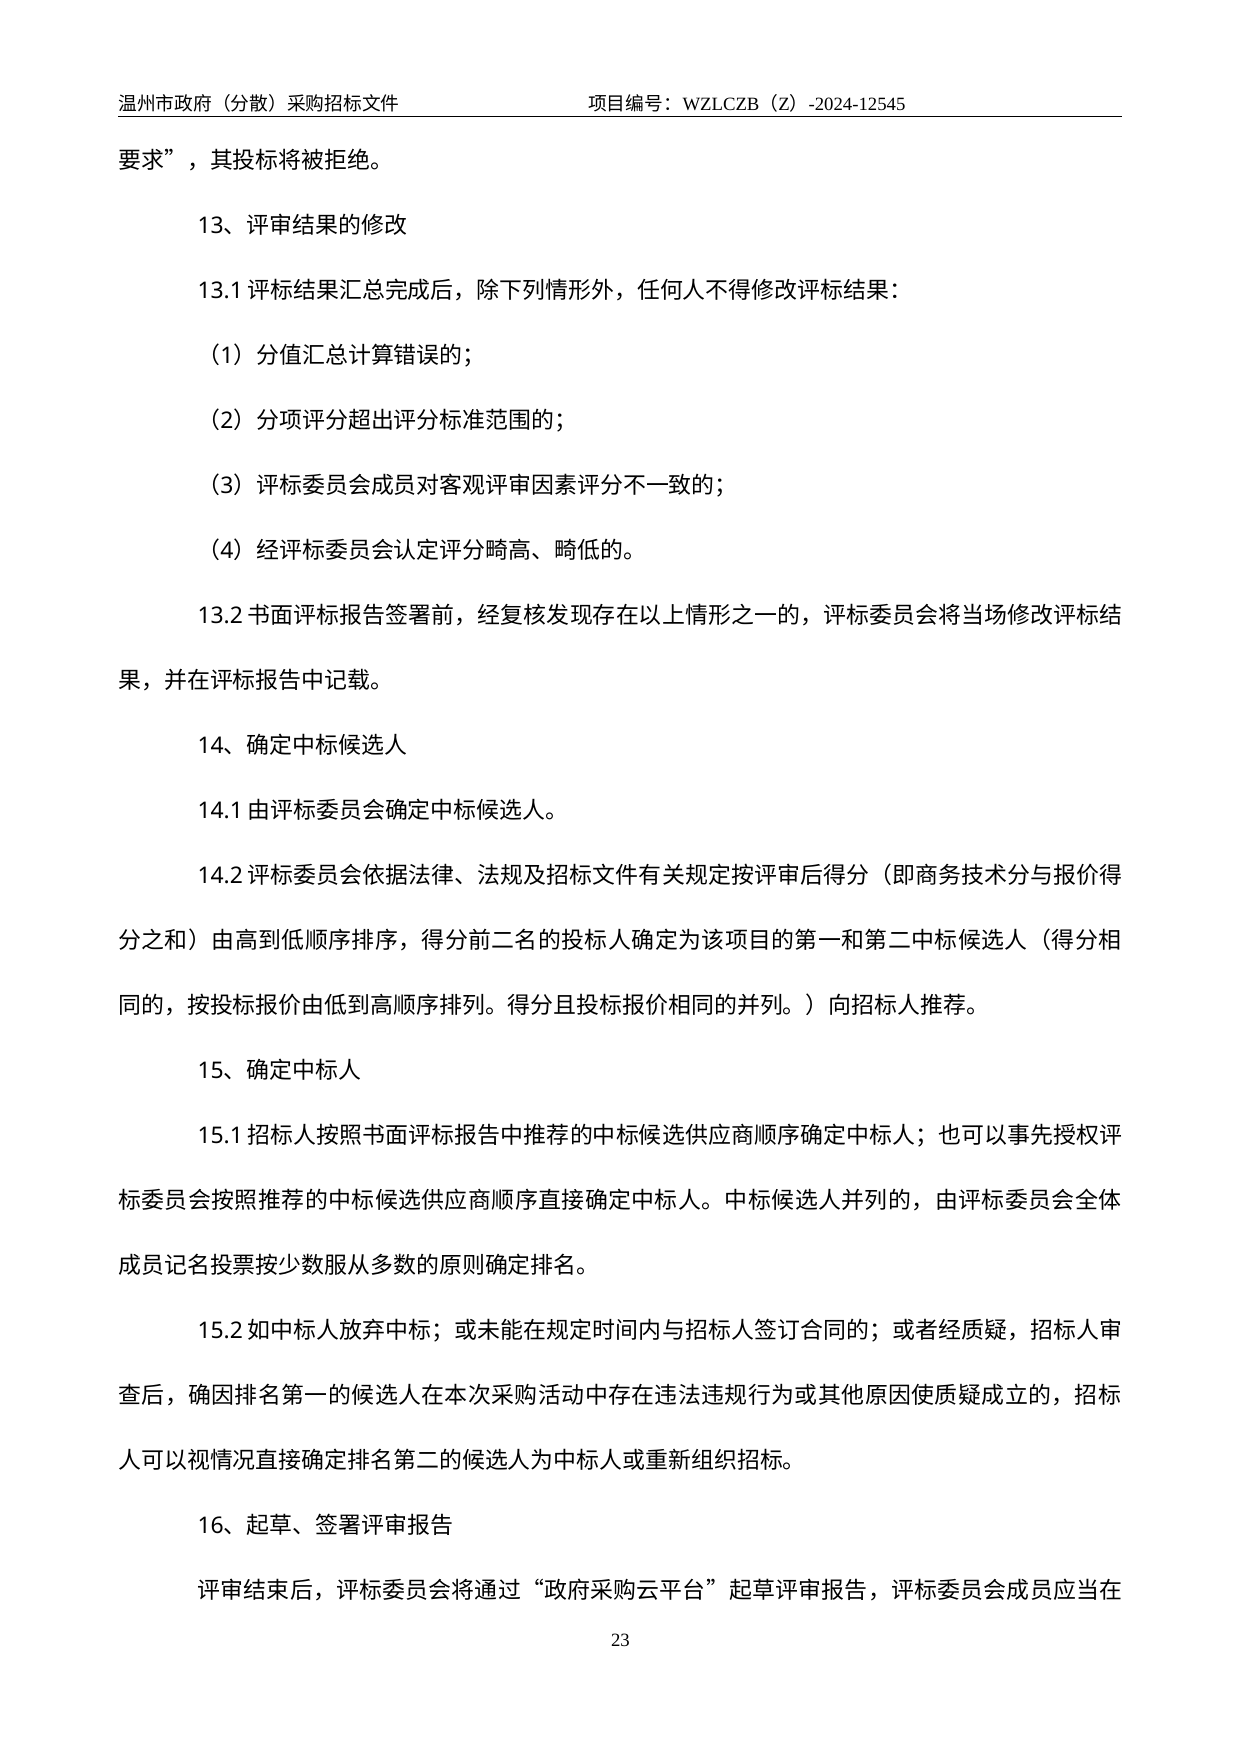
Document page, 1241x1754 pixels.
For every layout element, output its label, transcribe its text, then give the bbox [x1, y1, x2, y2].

text 14.2评标委员会依据法律、法规及招标文件有关规定按评审后得分（即商务技术分与报价得分之和）由高到低顺序排序，得分前二名的投标人确定为该项目的第一和第二中标候选人（得分相同的，按投标报价由低到高顺序排列。得分且投标报价相同的并列。）向招标人推荐。 [118, 841, 1122, 1036]
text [118, 126, 1122, 191]
text 15.2如中标人放弃中标；或未能在规定时间内与招标人签订合同的；或者经质疑，招标人审查后，确因排名第一的候选人在本次采购活动中存在违法违规行为或其他原因使质疑成立的，招标人可以视情况直接确定排名第二的候选人为中标人或重新组织招标。 [118, 1296, 1122, 1491]
text 15.1招标人按照书面评标报告中推荐的中标候选供应商顺序确定中标人；也可以事先授权评标委员会按照推荐的中标候选供应商顺序直接确定中标人。中标候选人并列的，由评标委员会全体成员记名投票按少数服从多数的原则确定排名。 [118, 1101, 1122, 1296]
text （4）经评标委员会认定评分畸高、畸低的。 [118, 516, 1122, 581]
text 16、起草、签署评审报告 [118, 1491, 1122, 1556]
text 13.2书面评标报告签署前，经复核发现存在以上情形之一的，评标委员会将当场修改评标结果，并在评标报告中记载。 [118, 581, 1122, 711]
text 14.1由评标委员会确定中标候选人。 [118, 776, 1122, 841]
text （3）评标委员会成员对客观评审因素评分不一致的； [118, 451, 1122, 516]
text （1）分值汇总计算错误的； [118, 321, 1122, 386]
text （2）分项评分超出评分标准范围的； [118, 386, 1122, 451]
text 13、评审结果的修改 [118, 191, 1122, 256]
text 15、确定中标人 [118, 1036, 1122, 1101]
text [118, 1556, 1122, 1621]
text 14、确定中标候选人 [118, 711, 1122, 776]
text 13.1评标结果汇总完成后，除下列情形外，任何人不得修改评标结果： [118, 256, 1122, 321]
